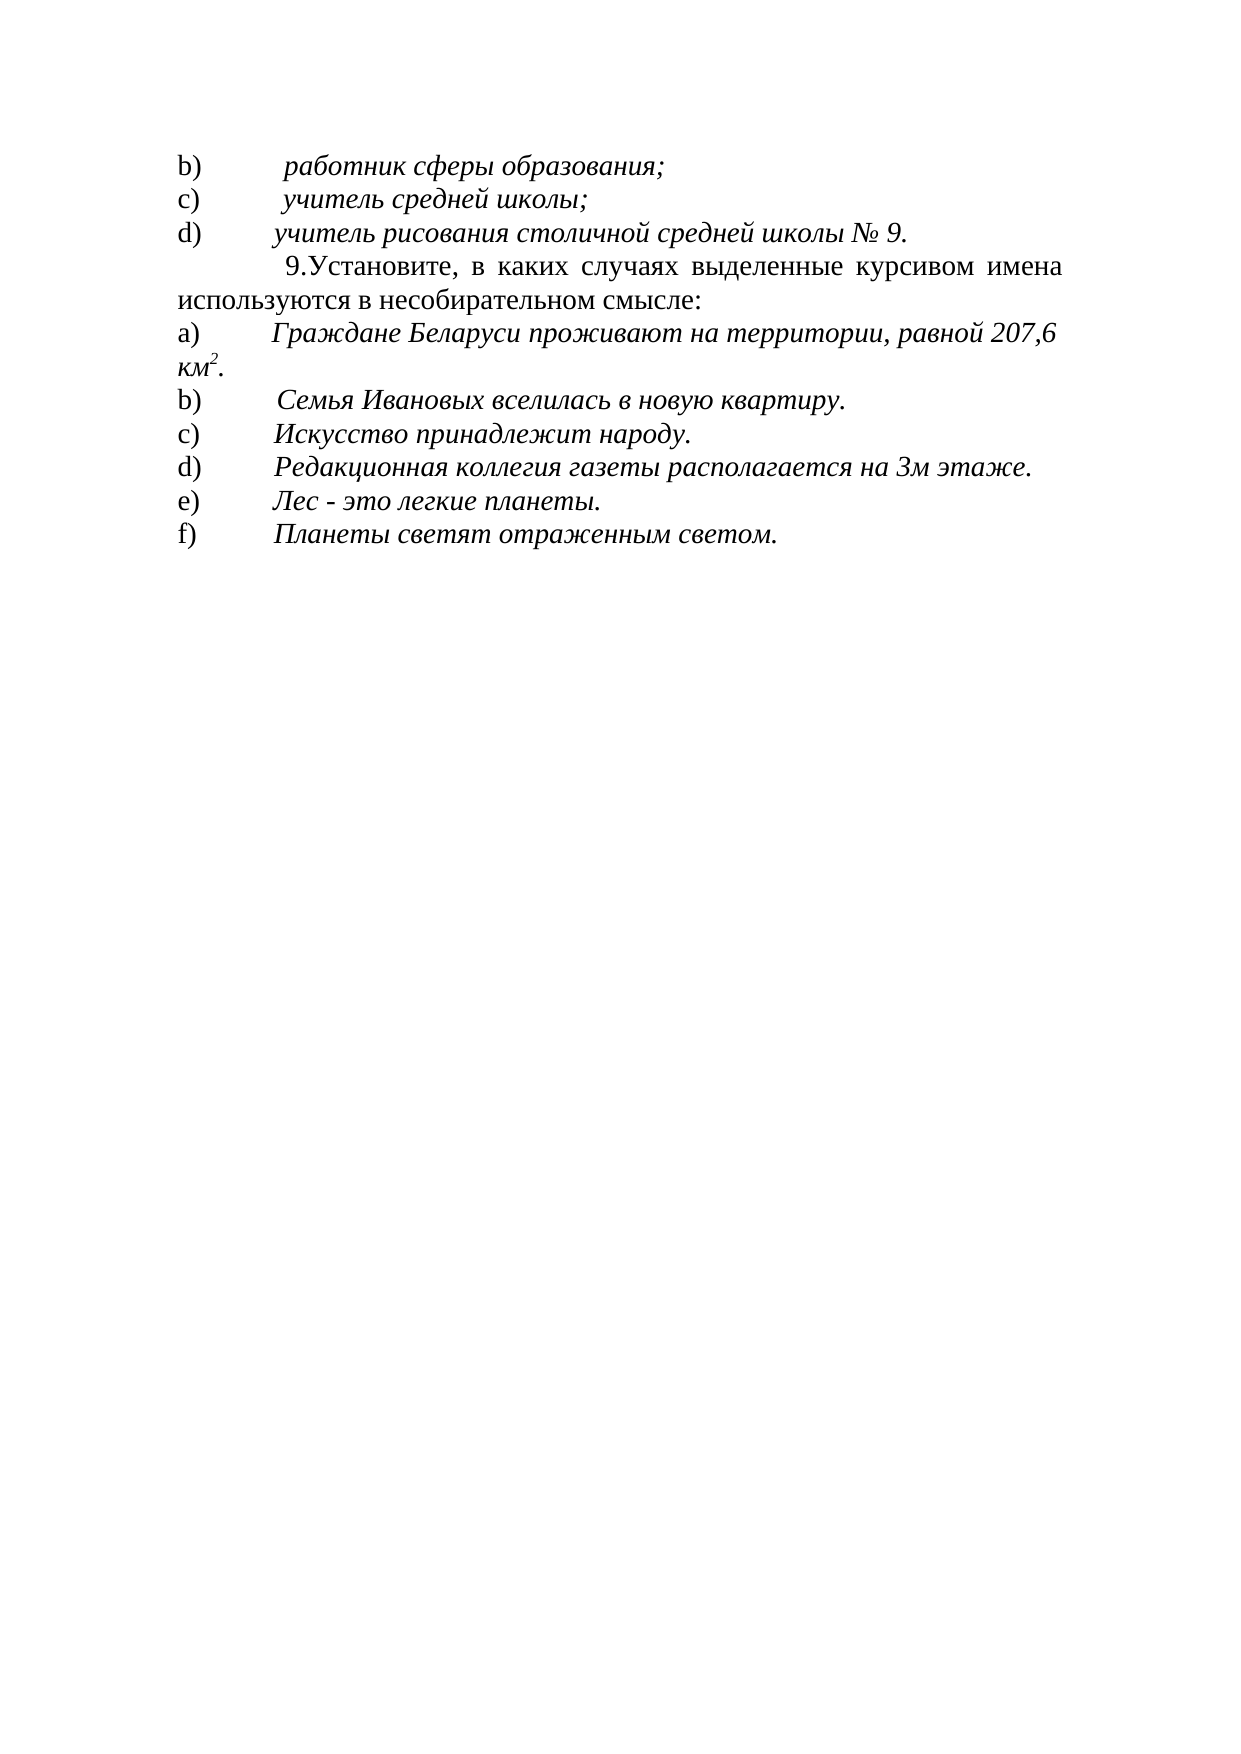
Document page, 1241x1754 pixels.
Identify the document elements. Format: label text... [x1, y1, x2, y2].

list Искусство принадлежит народу. [177, 416, 274, 449]
list Семья Ивановых вселилась в новую квартиру. [177, 382, 1063, 416]
list Лес - это легкие планеты. [318, 483, 1063, 517]
list учитель средней школы; [177, 181, 1063, 215]
list Редакционная коллегия газеты располагается на 3м этаже. [177, 449, 1063, 483]
list работник сферы образования; [177, 148, 1063, 181]
list Искусство принадлежит народу. [408, 416, 1063, 449]
list Граждане Беларуси проживают на территории, равной 207,6 км2. [177, 315, 1063, 382]
list Планеты светят отраженным светом. [177, 517, 274, 550]
list Планеты светят отраженным светом. [390, 517, 1063, 550]
list учитель рисования столичной средней школы № 9. [177, 215, 1063, 248]
text 9.Установите, в каких случаях выделенные курсивом имена используются в несобирательном смысле: [177, 248, 1063, 315]
list Лес - это легкие планеты. [177, 483, 273, 517]
